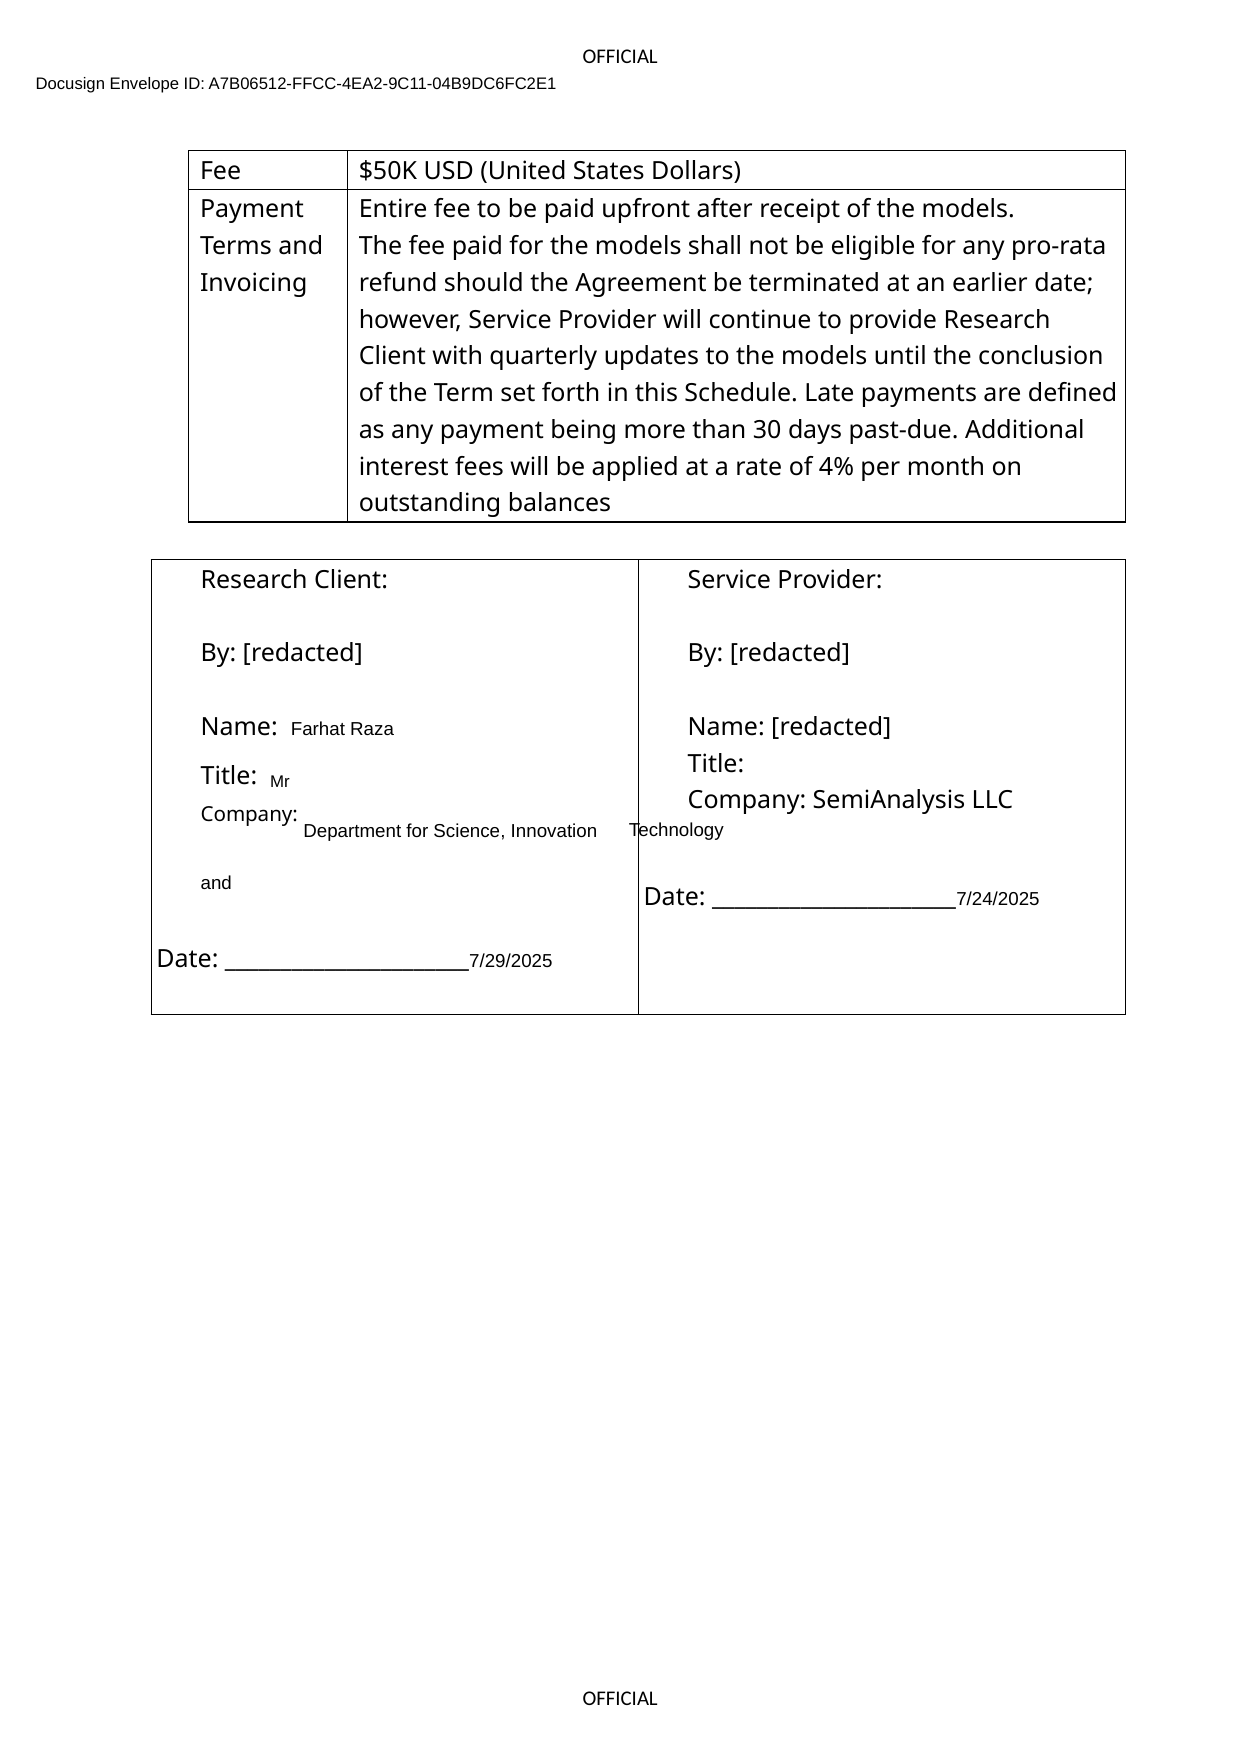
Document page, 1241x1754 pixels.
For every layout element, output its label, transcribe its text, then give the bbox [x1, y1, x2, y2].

table_cell Fee [189, 151, 347, 189]
table_header Service Provider: By: [redacted] Name: [redacted] Title: Company: SemiAnalysis LLC Technology Date: ______________________7/24/2025 [639, 560, 1125, 1014]
table_header Research Client: By: [redacted] Name: Farhat Raza Title: Mr Company: Department for Science, Innovation and Date: ______________________7/29/2025 [152, 560, 638, 1014]
table_cell $50K USD (United States Dollars) [348, 151, 1125, 189]
table_cell Payment Terms and Invoicing [189, 190, 347, 521]
table_cell Entire fee to be paid upfront after receipt of the models. The fee paid for the models shall not be eligible for any pro-rata refund should the Agreement be terminated at an earlier date; however, Service Provider will continue to provide Research Client with quarterly updates to the models until the conclusion of the Term set forth in this Schedule. Late payments are defined as any payment being more than 30 days past-due. Additional interest fees will be applied at a rate of 4% per month on outstanding balances [348, 190, 1125, 521]
